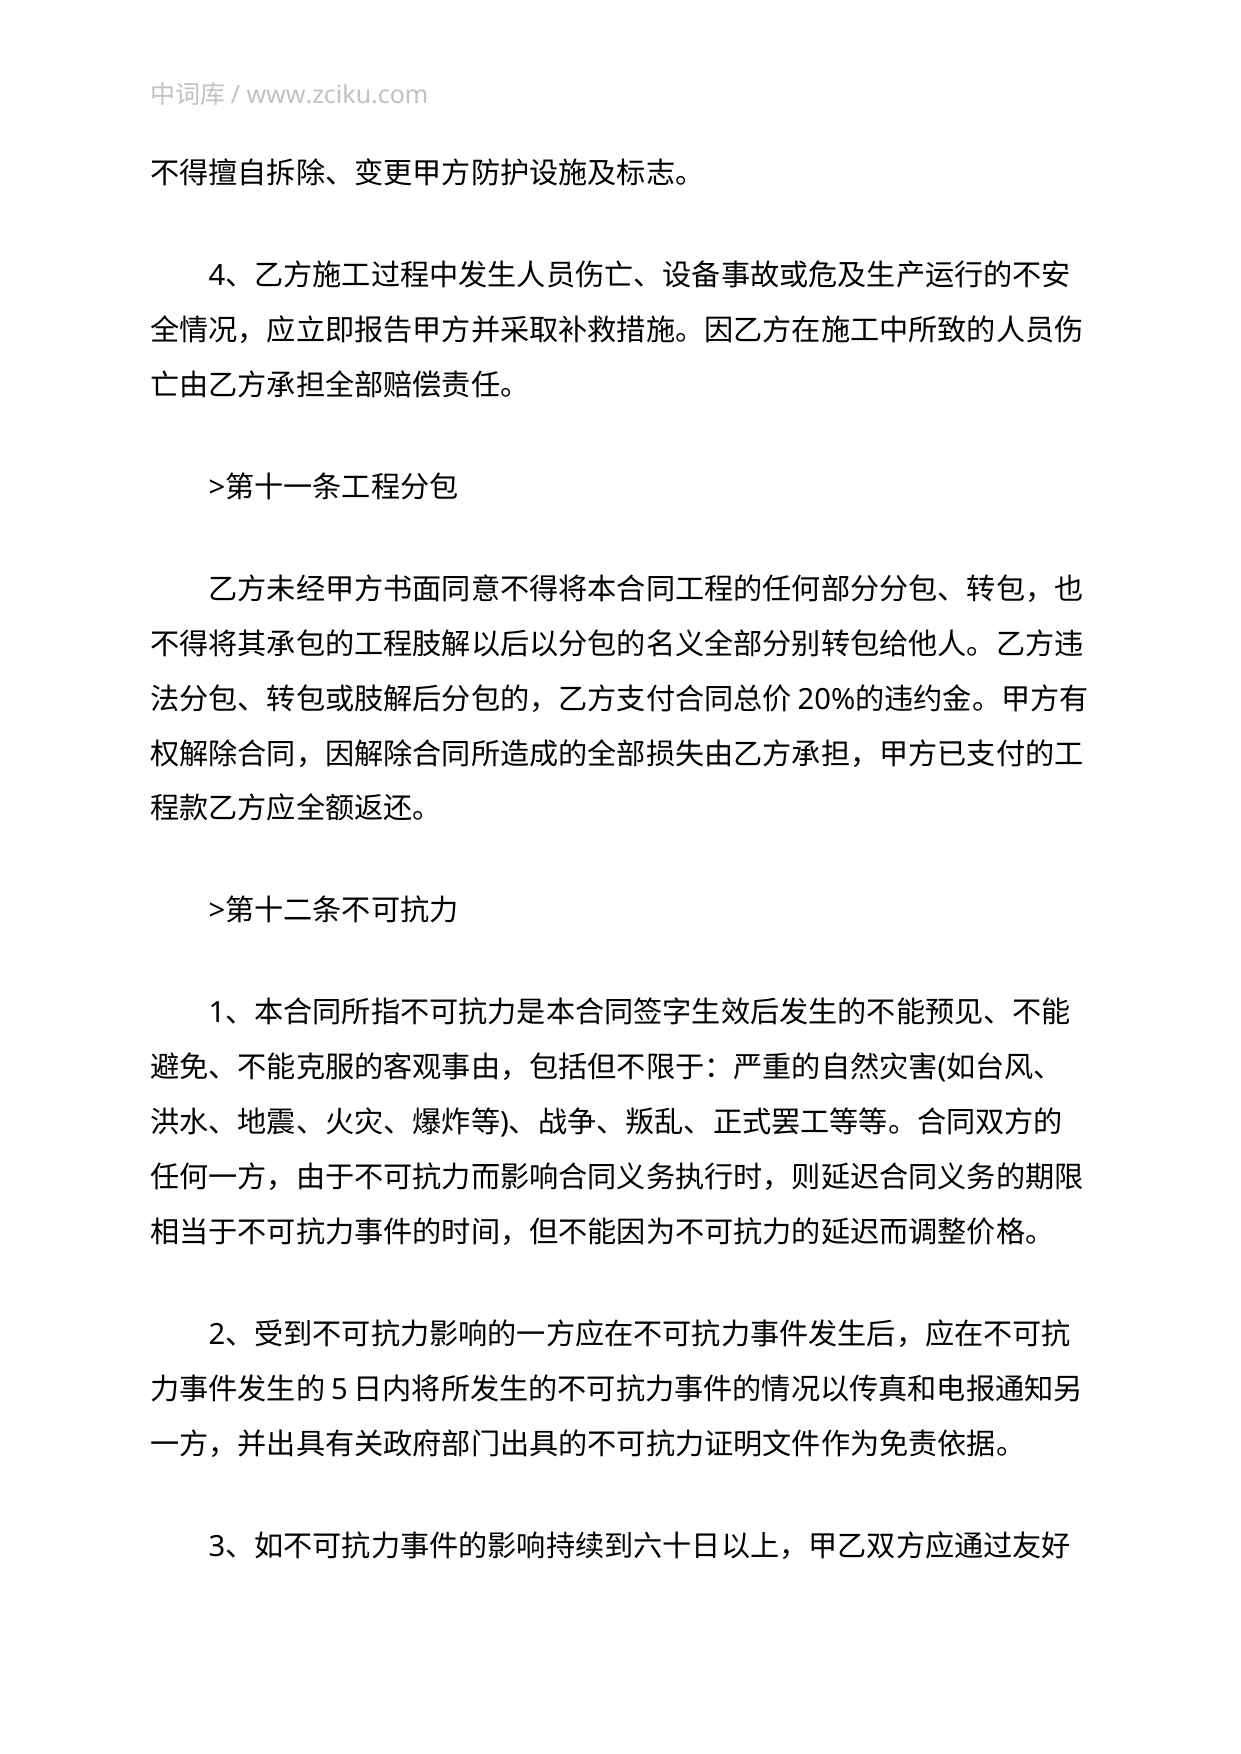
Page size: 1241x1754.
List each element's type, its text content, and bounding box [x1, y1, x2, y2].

text 2、受到不可抗力影响的一方应在不可抗力事件发生后，应在不可抗力事件发生的5日内将所发生的不可抗力事件的情况以传真和电报通知另一方，并出具有关政府部门出具的不可抗力证明文件作为免责依据。 [150, 1311, 1090, 1463]
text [150, 150, 1090, 192]
text >第十二条不可抗力 [150, 887, 1090, 929]
text 4、乙方施工过程中发生人员伤亡、设备事故或危及生产运行的不安全情况，应立即报告甲方并采取补救措施。因乙方在施工中所致的人员伤亡由乙方承担全部赔偿责任。 [150, 252, 1090, 404]
text 乙方未经甲方书面同意不得将本合同工程的任何部分分包、转包，也不得将其承包的工程肢解以后以分包的名义全部分别转包给他人。乙方违法分包、转包或肢解后分包的，乙方支付合同总价20%的违约金。甲方有权解除合同，因解除合同所造成的全部损失由乙方承担，甲方已支付的工程款乙方应全额返还。 [150, 565, 1090, 827]
text >第十一条工程分包 [150, 463, 1090, 506]
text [150, 1522, 1090, 1565]
text 1、本合同所指不可抗力是本合同签字生效后发生的不能预见、不能避免、不能克服的客观事由，包括但不限于：严重的自然灾害(如台风、洪水、地震、火灾、爆炸等)、战争、叛乱、正式罢工等等。合同双方的任何一方，由于不可抗力而影响合同义务执行时，则延迟合同义务的期限相当于不可抗力事件的时间，但不能因为不可抗力的延迟而调整价格。 [150, 989, 1090, 1251]
